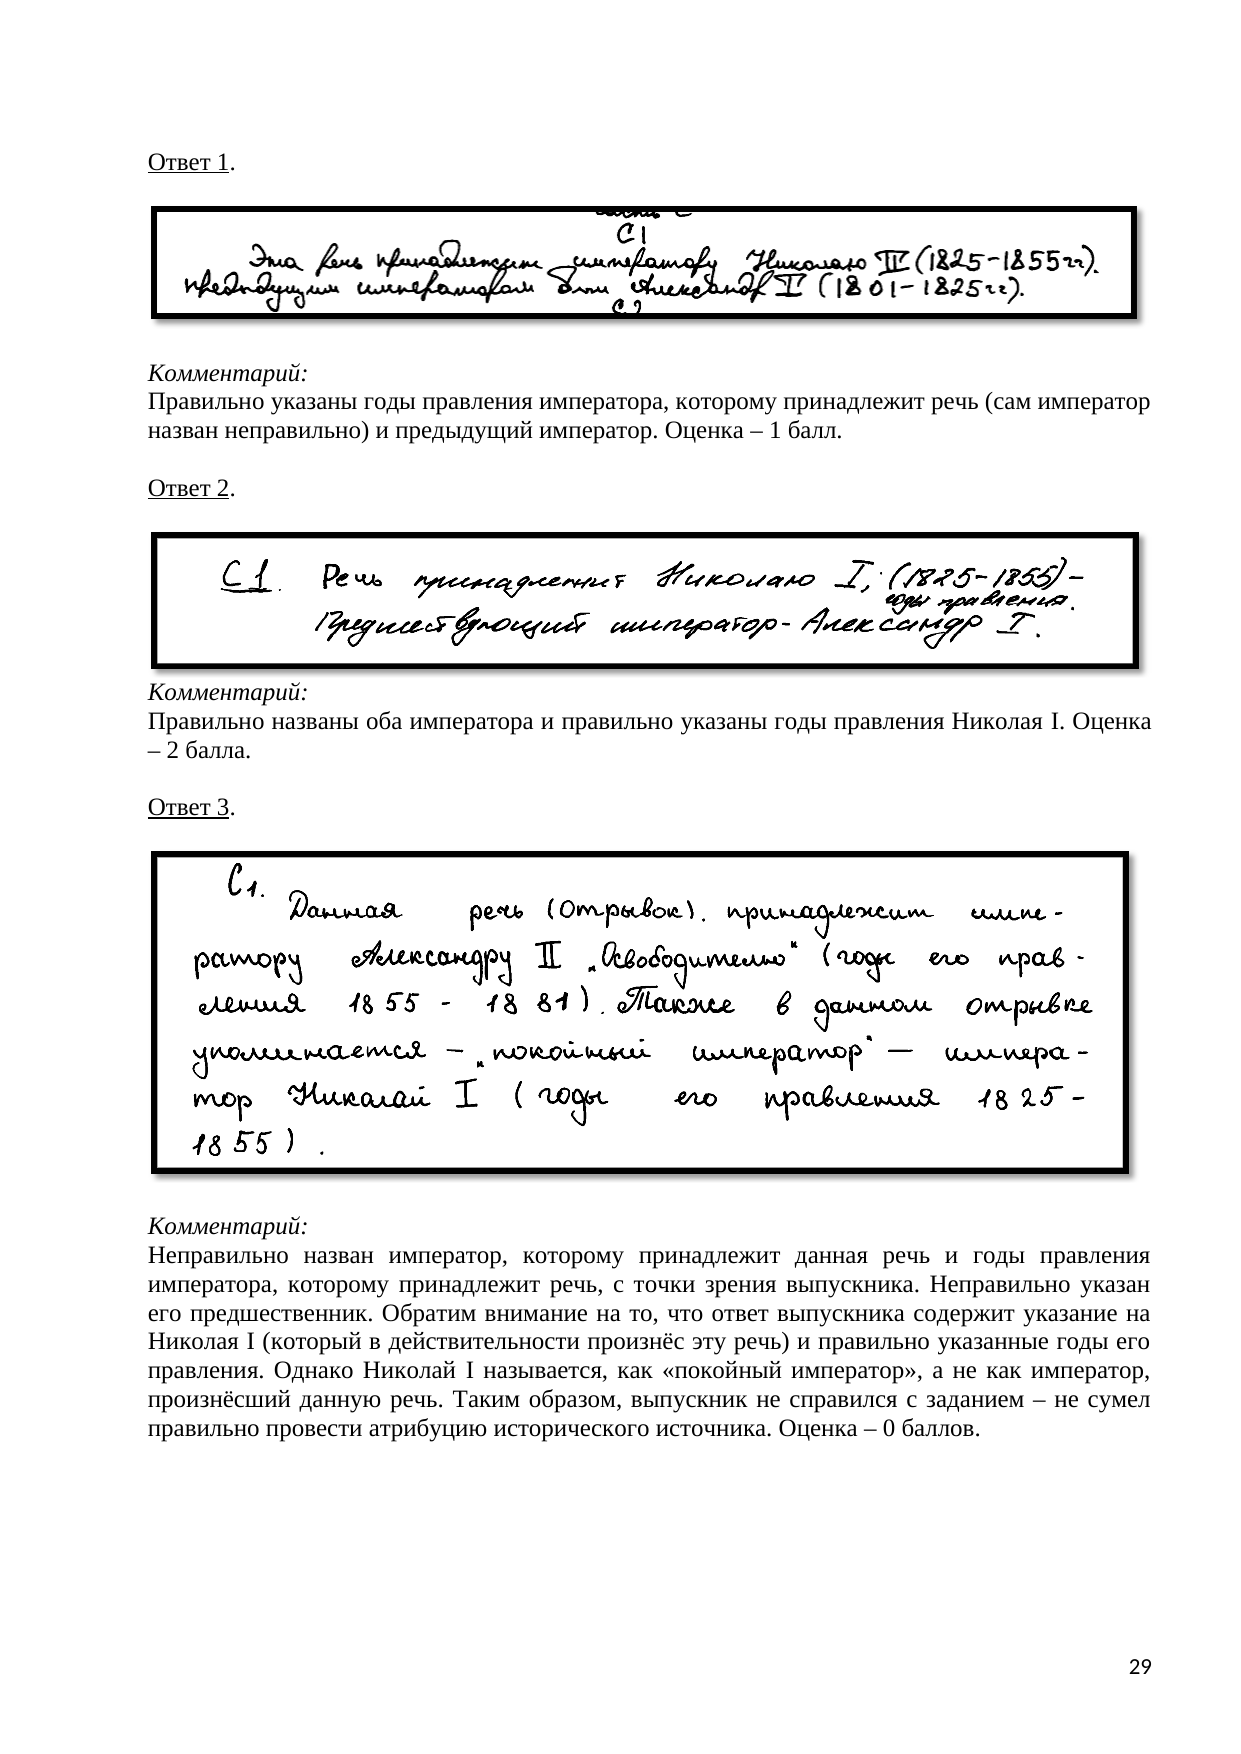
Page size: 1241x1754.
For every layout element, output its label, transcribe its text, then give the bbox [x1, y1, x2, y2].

text Ответ 3. [148, 792, 1152, 821]
text Комментарий: [148, 1211, 1152, 1240]
picture [147, 849, 1140, 1183]
text Комментарий: [148, 678, 1152, 706]
text Правильно указаны годы правления императора, которому принадлежит речь (сам император назван неправильно) и предыдущий император. Оценка – 1 балл. [148, 386, 1152, 444]
picture [147, 204, 1149, 329]
text Комментарий: [148, 358, 1152, 386]
text Правильно названы оба императора и правильно указаны годы правления Николая I. Оценка – 2 балла. [148, 706, 1152, 764]
text Неправильно назван император, которому принадлежит данная речь и годы правления императора, которому принадлежит речь, с точки зрения выпускника. Неправильно указан его предшественник. Обратим внимание на то, что ответ выпускника содержит указание на Николая I (который в действительности произнёс эту речь) и правильно указанные годы его правления. Однако Николай I называется, как «покойный император», а не как император, произнёсший данную речь. Таким образом, выпускник не справился с заданием – не сумел правильно провести атрибуцию исторического источника. Оценка – 0 баллов. [148, 1240, 1152, 1441]
text Ответ 2. [148, 473, 1152, 501]
text Ответ 1. [148, 147, 1152, 176]
picture [147, 530, 1152, 678]
